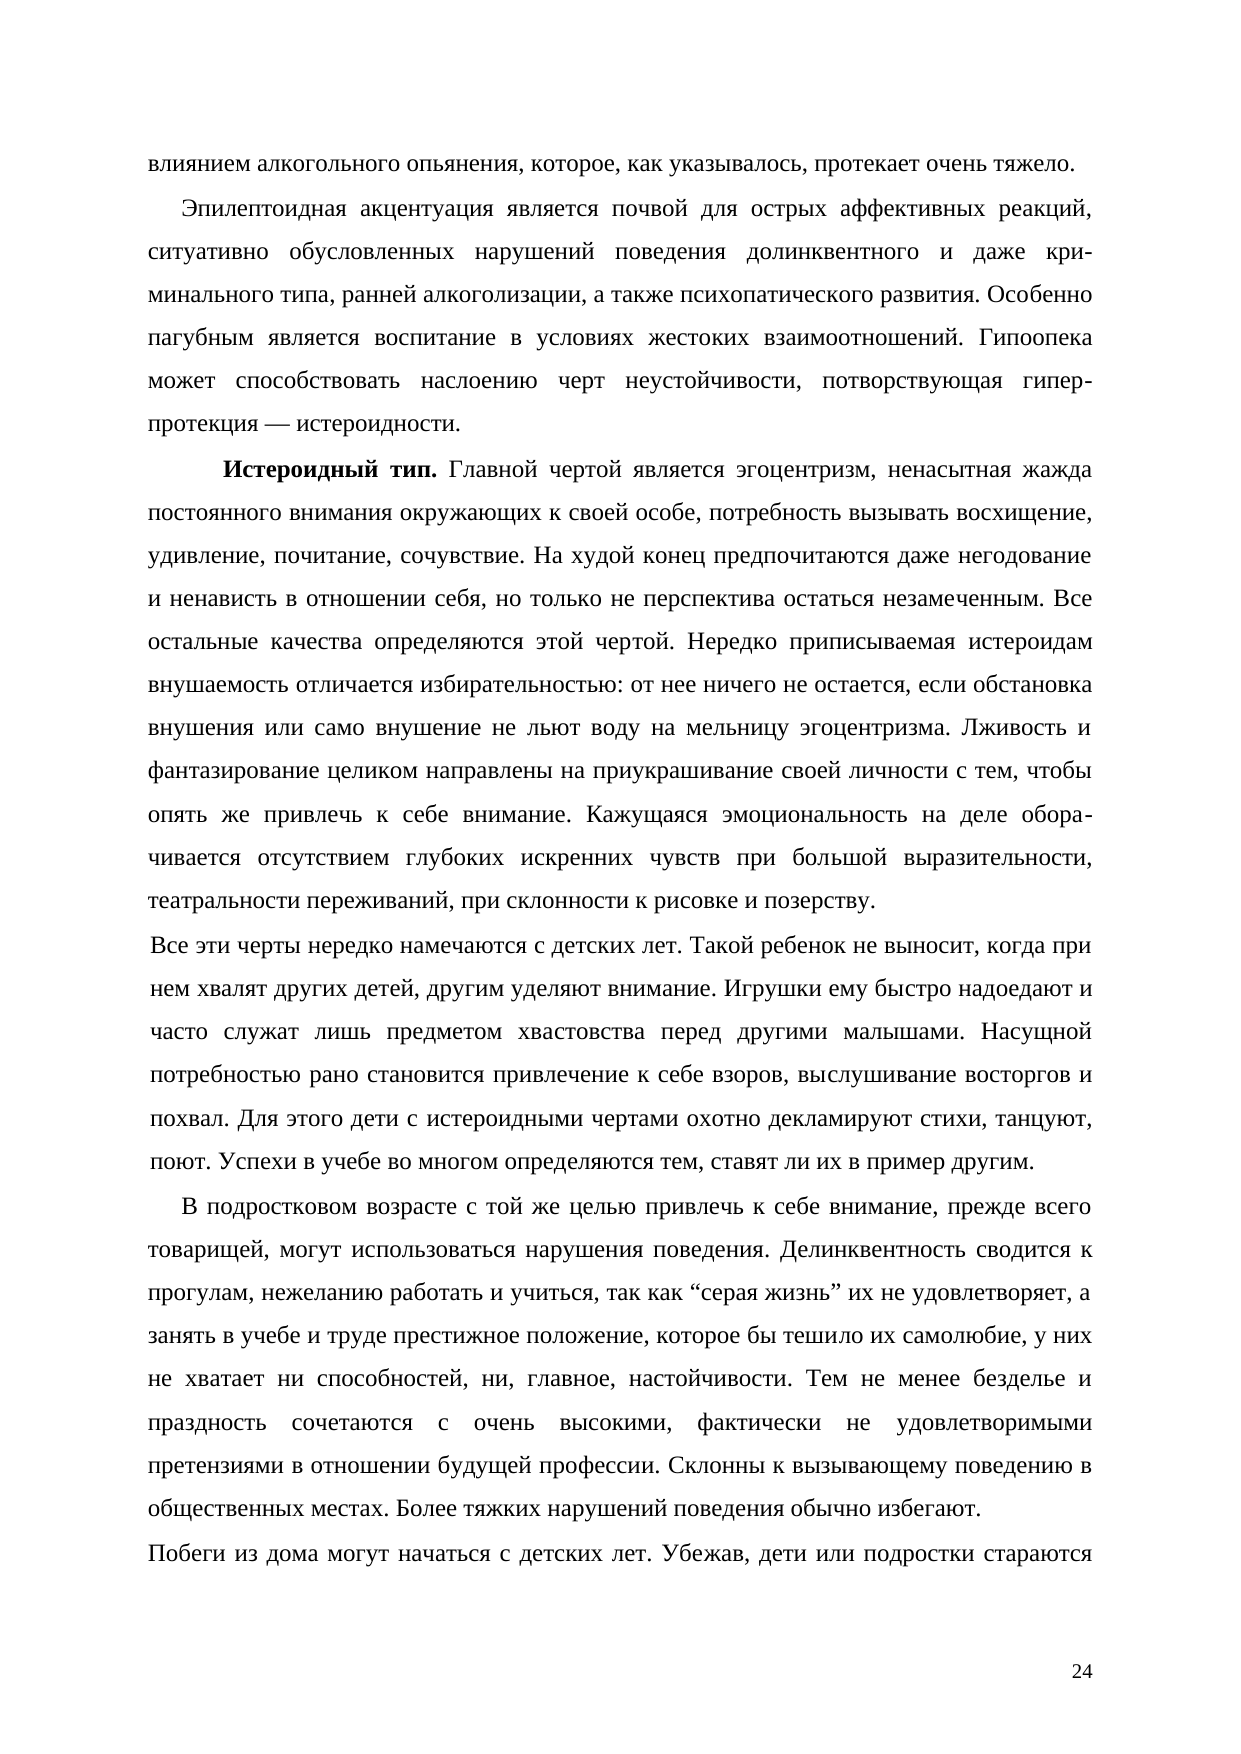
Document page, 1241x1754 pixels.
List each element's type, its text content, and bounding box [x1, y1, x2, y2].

text Все эти черты нередко намечаются с детских лет. Такой ребенок не выносит, когда при нем хвалят других детей, другим уделяют внимание. Игрушки ему быстро надоедают и часто служат лишь предметом хвастовства перед другими малышами. Насущной потребностью рано становится привлечение к себе взоров, выслушивание восторгов и похвал. Для этого дети с истероидными чертами охотно декламируют стихи, танцуют, поют. Успехи в учебе во многом определяются тем, ставят ли их в пример другим. [150, 930, 1092, 1174]
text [148, 148, 1088, 176]
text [148, 1538, 1092, 1567]
text В подростковом возрасте с той же целью привлечь к себе внимание, прежде всего товарищей, могут использоваться нарушения поведения. Делинквентность сводится к прогулам, нежеланию работать и учиться, так как “серая жизнь” их не удовлетворяет, а занять в учебе и труде престижное положение, которое бы тешило их самолюбие, у них не хватает ни способностей, ни, главное, настойчивости. Тем не менее безделье и праздность сочетаются с очень высокими, фактически не удовлетворимыми претензиями в отношении будущей профессии. Склонны к вызывающему поведению в общественных местах. Более тяжких нарушений поведения обычно избегают. [148, 1191, 1092, 1522]
text Истероидный тип. Главной чертой является эгоцентризм, ненасытная жажда постоянного внимания окружающих к своей особе, потребность вызывать восхищение, удивление, почитание, сочувствие. На худой конец предпочитаются даже негодование и ненависть в отношении себя, но только не перспектива остаться незамеченным. Все остальные качества определяются этой чертой. Нередко приписываемая истероидам внушаемость отличается избирательностью: от нее ничего не остается, если обстановка внушения или само внушение не льют воду на мельницу эгоцентризма. Лживость и фантазирование целиком направлены на приукрашивание своей личности с тем, чтобы опять же привлечь к себе внимание. Кажущаяся эмоциональность на деле оборачивается отсутствием глубоких искренних чувств при большой выразительности, театральности переживаний, при склонности к рисовке и позерству. [148, 454, 1092, 914]
text Эпилептоидная акцентуация является почвой для острых аффективных реакций, ситуативно обусловленных нарушений поведения долинквентного и даже криминального типа, ранней алкоголизации, а также психопатического развития. Особенно пагубным является воспитание в условиях жестоких взаимоотношений. Гипоопека может способствовать наслоению черт неустойчивости, потворствующая гиперпротекция — истероидности. [148, 193, 1092, 437]
